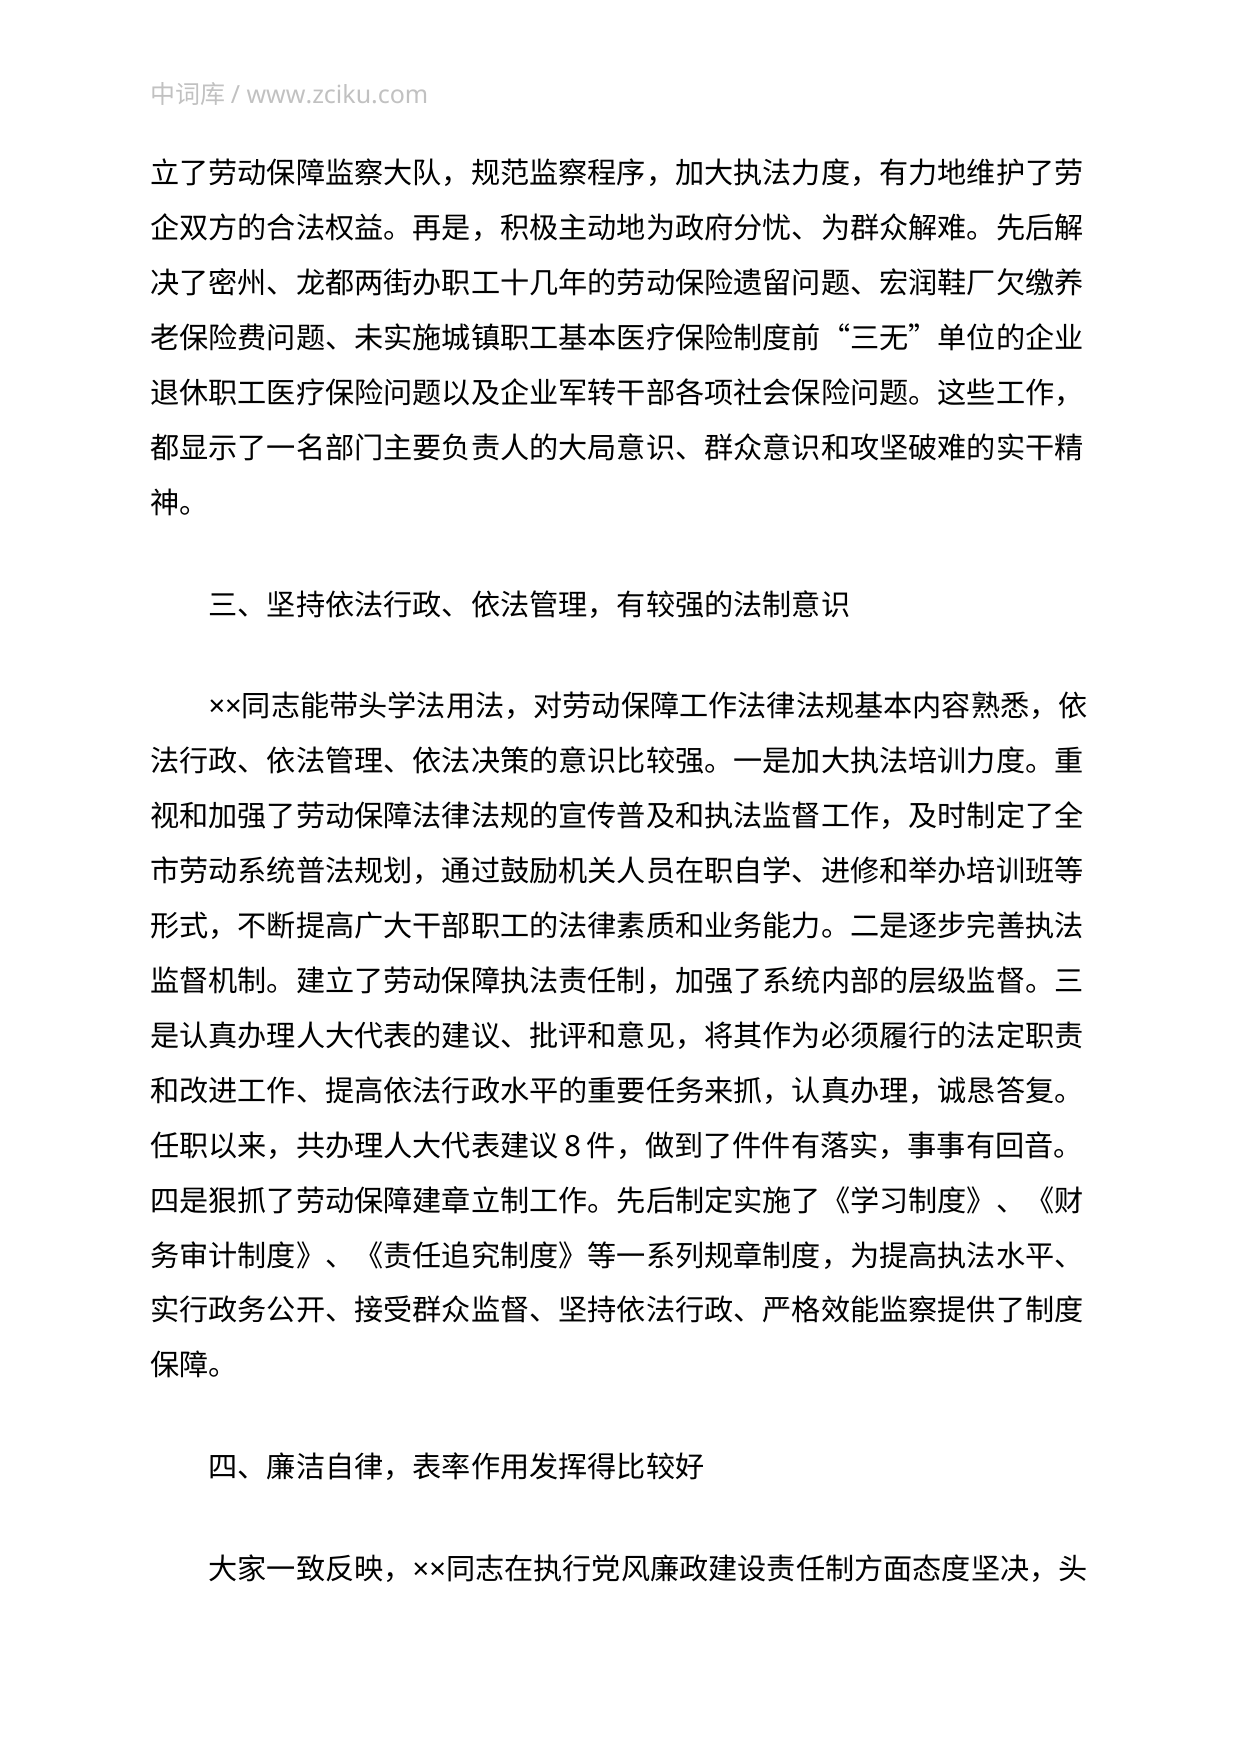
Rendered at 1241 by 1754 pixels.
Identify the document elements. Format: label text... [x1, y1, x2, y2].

text 三、坚持依法行政、依法管理，有较强的法制意识 [150, 581, 1090, 623]
text 四、廉洁自律，表率作用发挥得比较好 [150, 1444, 1090, 1486]
text ××同志能带头学法用法，对劳动保障工作法律法规基本内容熟悉，依法行政、依法管理、依法决策的意识比较强。一是加大执法培训力度。重视和加强了劳动保障法律法规的宣传普及和执法监督工作，及时制定了全市劳动系统普法规划，通过鼓励机关人员在职自学、进修和举办培训班等形式，不断提高广大干部职工的法律素质和业务能力。二是逐步完善执法监督机制。建立了劳动保障执法责任制，加强了系统内部的层级监督。三是认真办理人大代表的建议、批评和意见，将其作为必须履行的法定职责和改进工作、提高依法行政水平的重要任务来抓，认真办理，诚恳答复。任职以来，共办理人大代表建议8件，做到了件件有落实，事事有回音。四是狠抓了劳动保障建章立制工作。先后制定实施了《学习制度》、《财务审计制度》、《责任追究制度》等一系列规章制度，为提高执法水平、实行政务公开、接受群众监督、坚持依法行政、严格效能监察提供了制度保障。 [150, 683, 1090, 1384]
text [150, 1545, 1090, 1588]
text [150, 150, 1090, 522]
